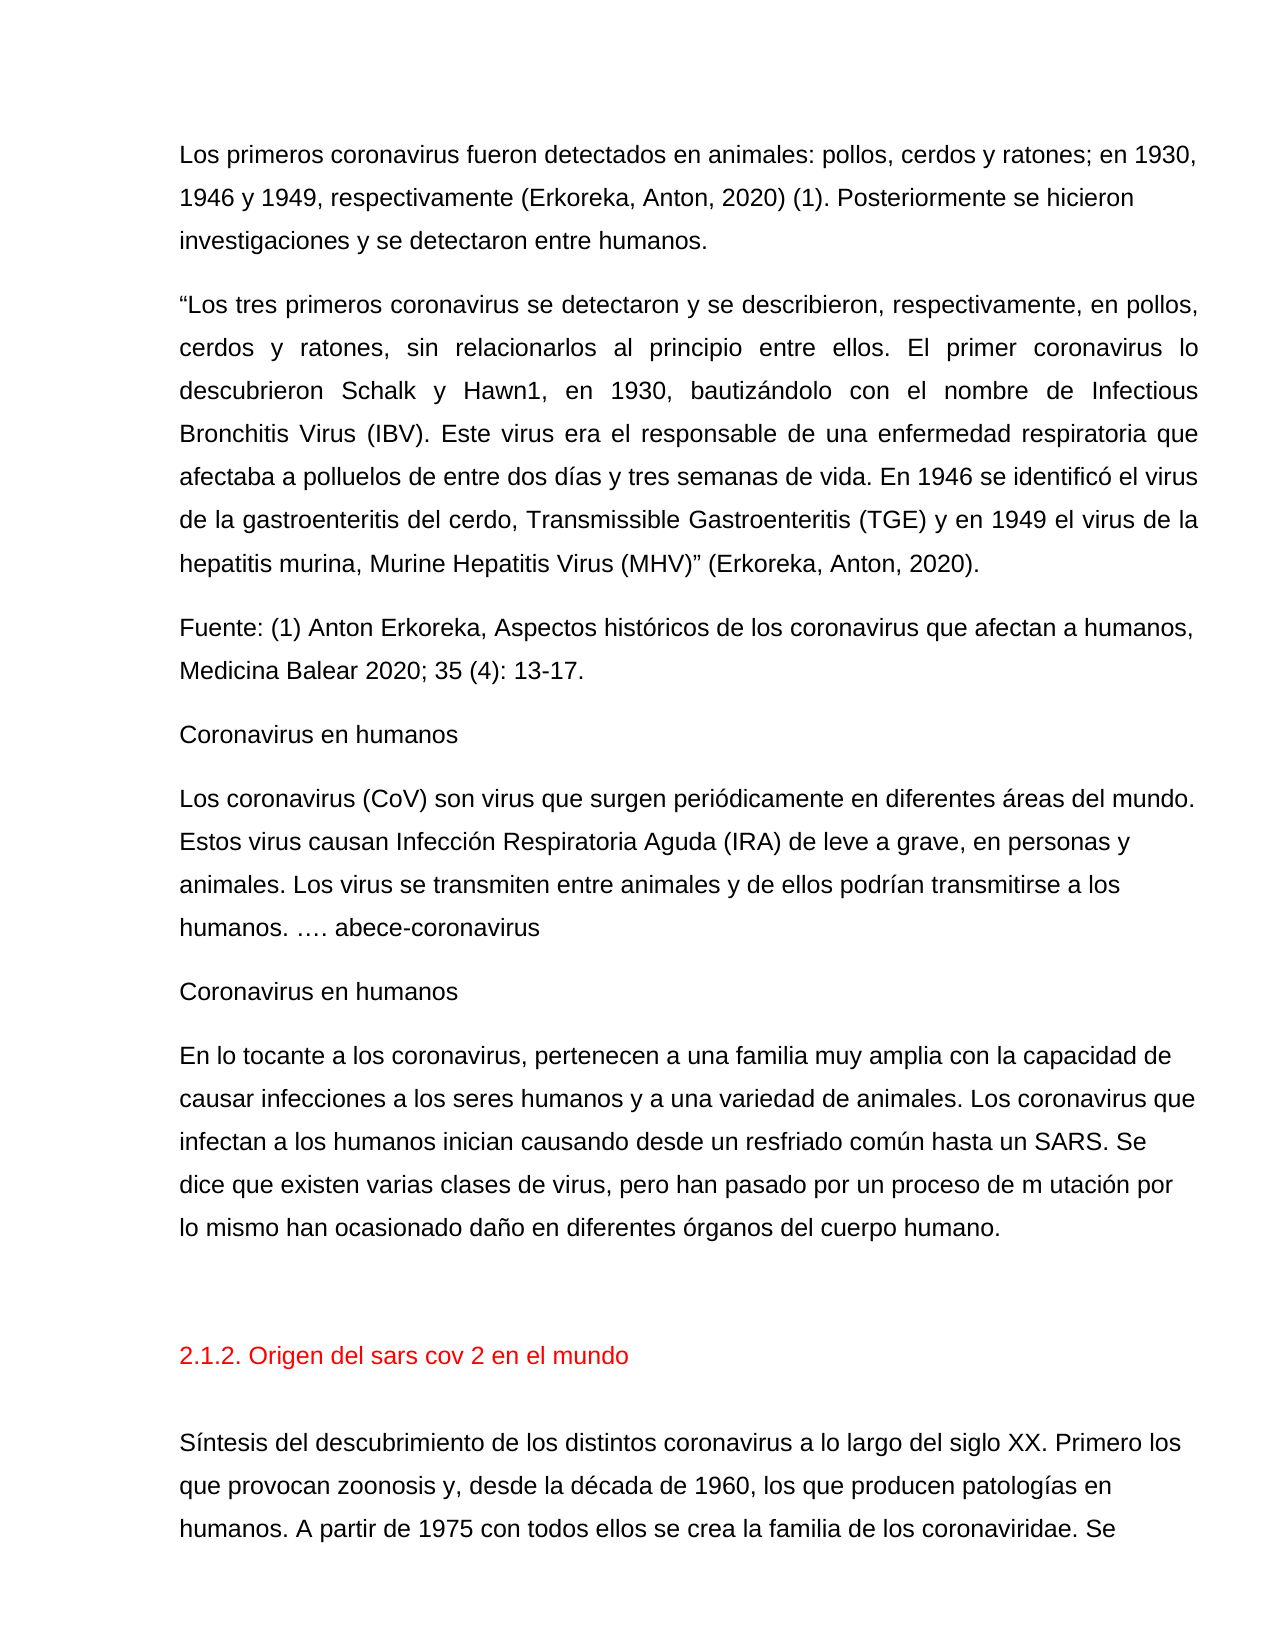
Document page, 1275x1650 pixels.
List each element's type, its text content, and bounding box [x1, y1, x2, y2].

text Coronavirus en humanos [179, 977, 1200, 1006]
text “Los tres primeros coronavirus se detectaron y se describieron, respectivamente, en pollos, cerdos y ratones, sin relacionarlos al principio entre ellos. El primer coronavirus lo descubrieron Schalk y Hawn1, en 1930, bautizándolo con el nombre de Infectious Bronchitis Virus (IBV). Este virus era el responsable de una enfermedad respiratoria que afectaba a polluelos de entre dos días y tres semanas de vida. En 1946 se identificó el virus de la gastroenteritis del cerdo, Transmissible Gastroenteritis (TGE) y en 1949 el virus de la hepatitis murina, Murine Hepatitis Virus (MHV)” (Erkoreka, Anton, 2020). [179, 290, 1200, 577]
text Fuente: (1) Anton Erkoreka, Aspectos históricos de los coronavirus que afectan a humanos, Medicina Balear 2020; 35 (4): 13-17. [179, 612, 1200, 684]
text Coronavirus en humanos [179, 719, 1200, 748]
text Los coronavirus (CoV) son virus que surgen periódicamente en diferentes áreas del mundo. Estos virus causan Infección Respiratoria Aguda (IRA) de leve a grave, en personas y animales. Los virus se transmiten entre animales y de ellos podrían transmitirse a los humanos. …. abece-coronavirus [179, 783, 1200, 942]
text En lo tocante a los coronavirus, pertenecen a una familia muy amplia con la capacidad de causar infecciones a los seres humanos y a una variedad de animales. Los coronavirus que infectan a los humanos inician causando desde un resfriado común hasta un SARS. Se dice que existen varias clases de virus, pero han pasado por un proceso de m utación por lo mismo han ocasionado daño en diferentes órganos del cuerpo humano. [179, 1041, 1200, 1242]
text Los primeros coronavirus fueron detectados en animales: pollos, cerdos y ratones; en 1930, 1946 y 1949, respectivamente (Erkoreka, Anton, 2020) (1). Posteriormente se hicieron investigaciones y se detectaron entre humanos. [179, 139, 1200, 254]
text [179, 1427, 1200, 1542]
text 2.1.2. Origen del sars cov 2 en el mundo [179, 1341, 1200, 1370]
